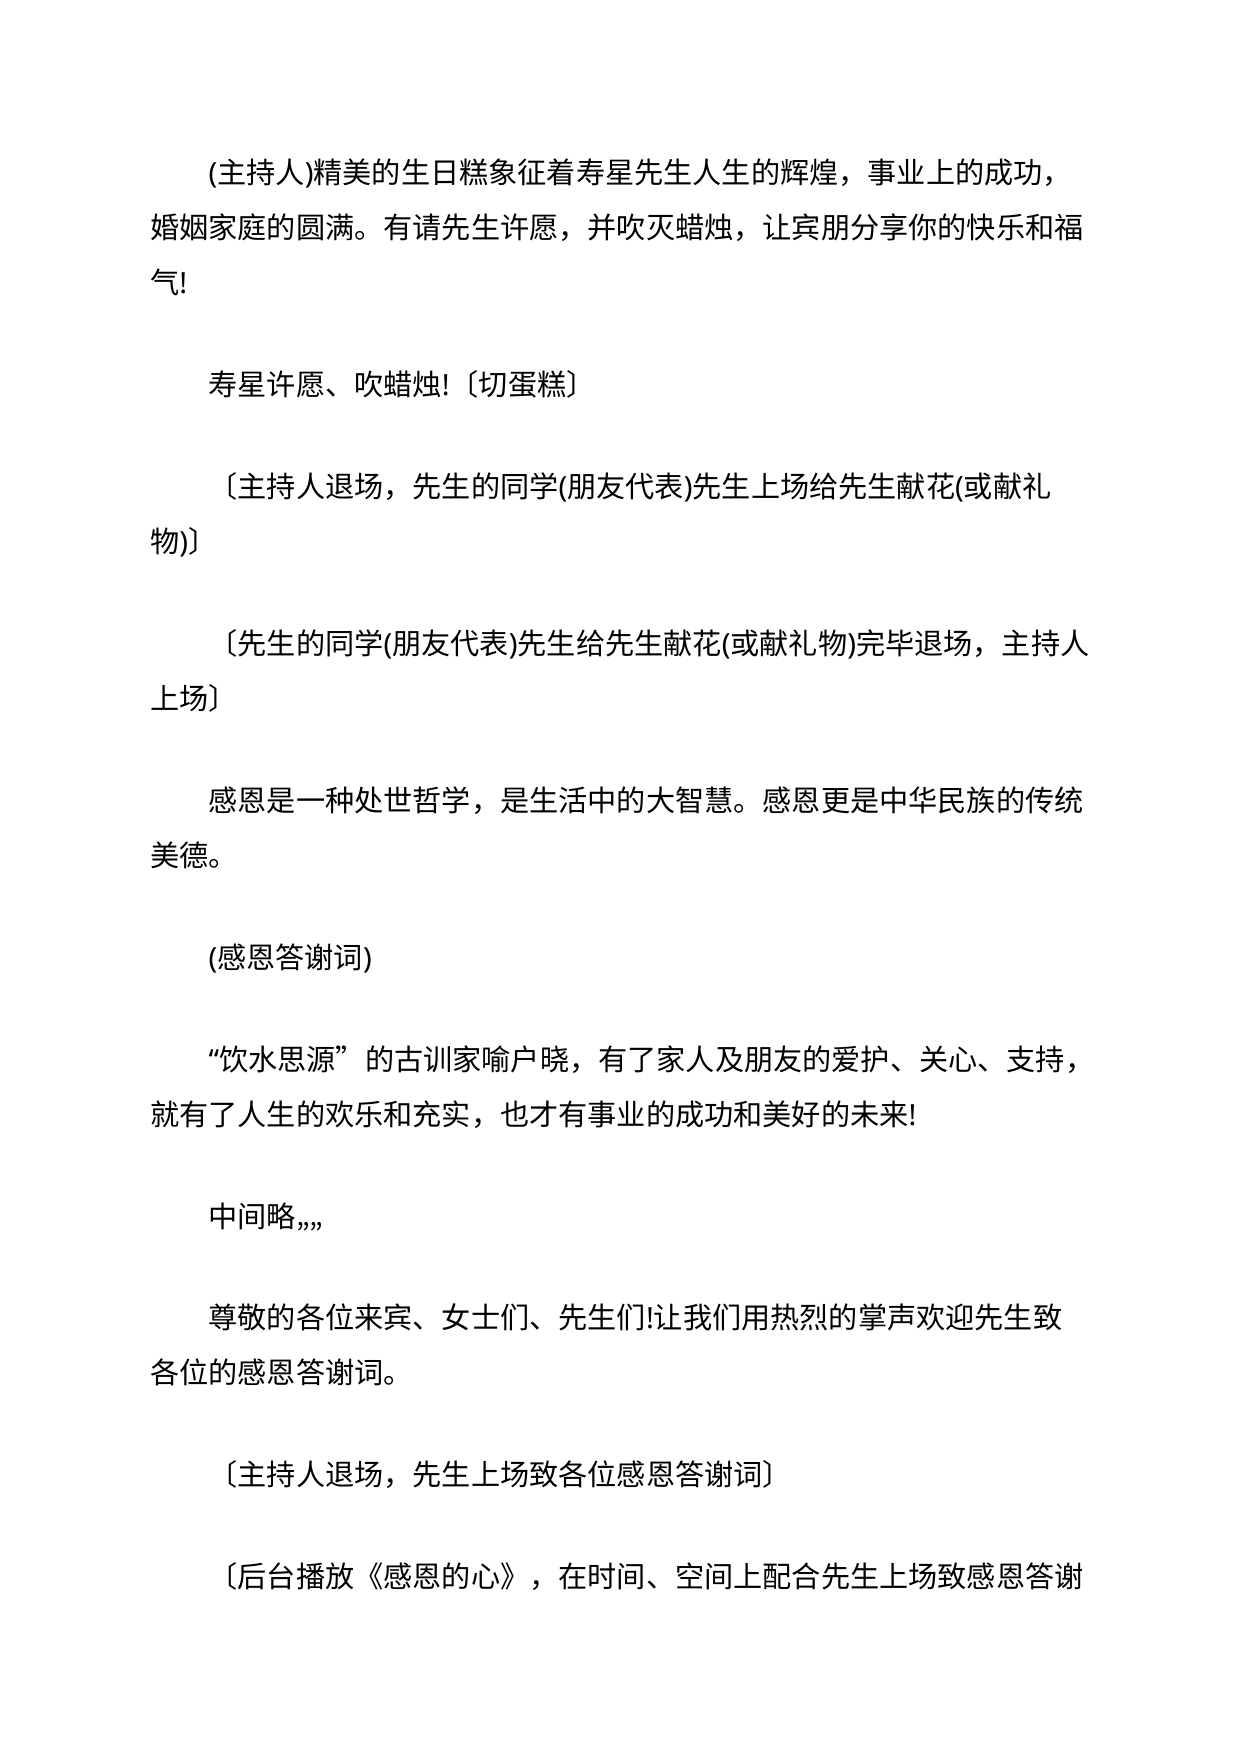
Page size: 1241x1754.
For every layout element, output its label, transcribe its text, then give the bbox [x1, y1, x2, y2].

text 寿星许愿、吹蜡烛!〔切蛋糕〕 [150, 362, 1090, 404]
text 〔先生的同学(朋友代表)先生给先生献花(或献礼物)完毕退场，主持人上场〕 [150, 621, 1090, 718]
text 〔主持人退场，先生的同学(朋友代表)先生上场给先生献花(或献礼物)〕 [150, 464, 1090, 561]
text 中间略„„ [150, 1193, 1090, 1236]
text 〔主持人退场，先生上场致各位感恩答谢词〕 [150, 1452, 1090, 1494]
text (主持人)精美的生日糕象征着寿星先生人生的辉煌，事业上的成功，婚姻家庭的圆满。有请先生许愿，并吹灭蜡烛，让宾朋分享你的快乐和福气! [150, 150, 1090, 302]
text 尊敬的各位来宾、女士们、先生们!让我们用热烈的掌声欢迎先生致各位的感恩答谢词。 [150, 1295, 1090, 1392]
text (感恩答谢词) [150, 934, 1090, 977]
text “饮水思源”的古训家喻户晓，有了家人及朋友的爱护、关心、支持，就有了人生的欢乐和充实，也才有事业的成功和美好的未来! [150, 1036, 1090, 1134]
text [150, 1553, 1090, 1596]
text 感恩是一种处世哲学，是生活中的大智慧。感恩更是中华民族的传统美德。 [150, 778, 1090, 875]
